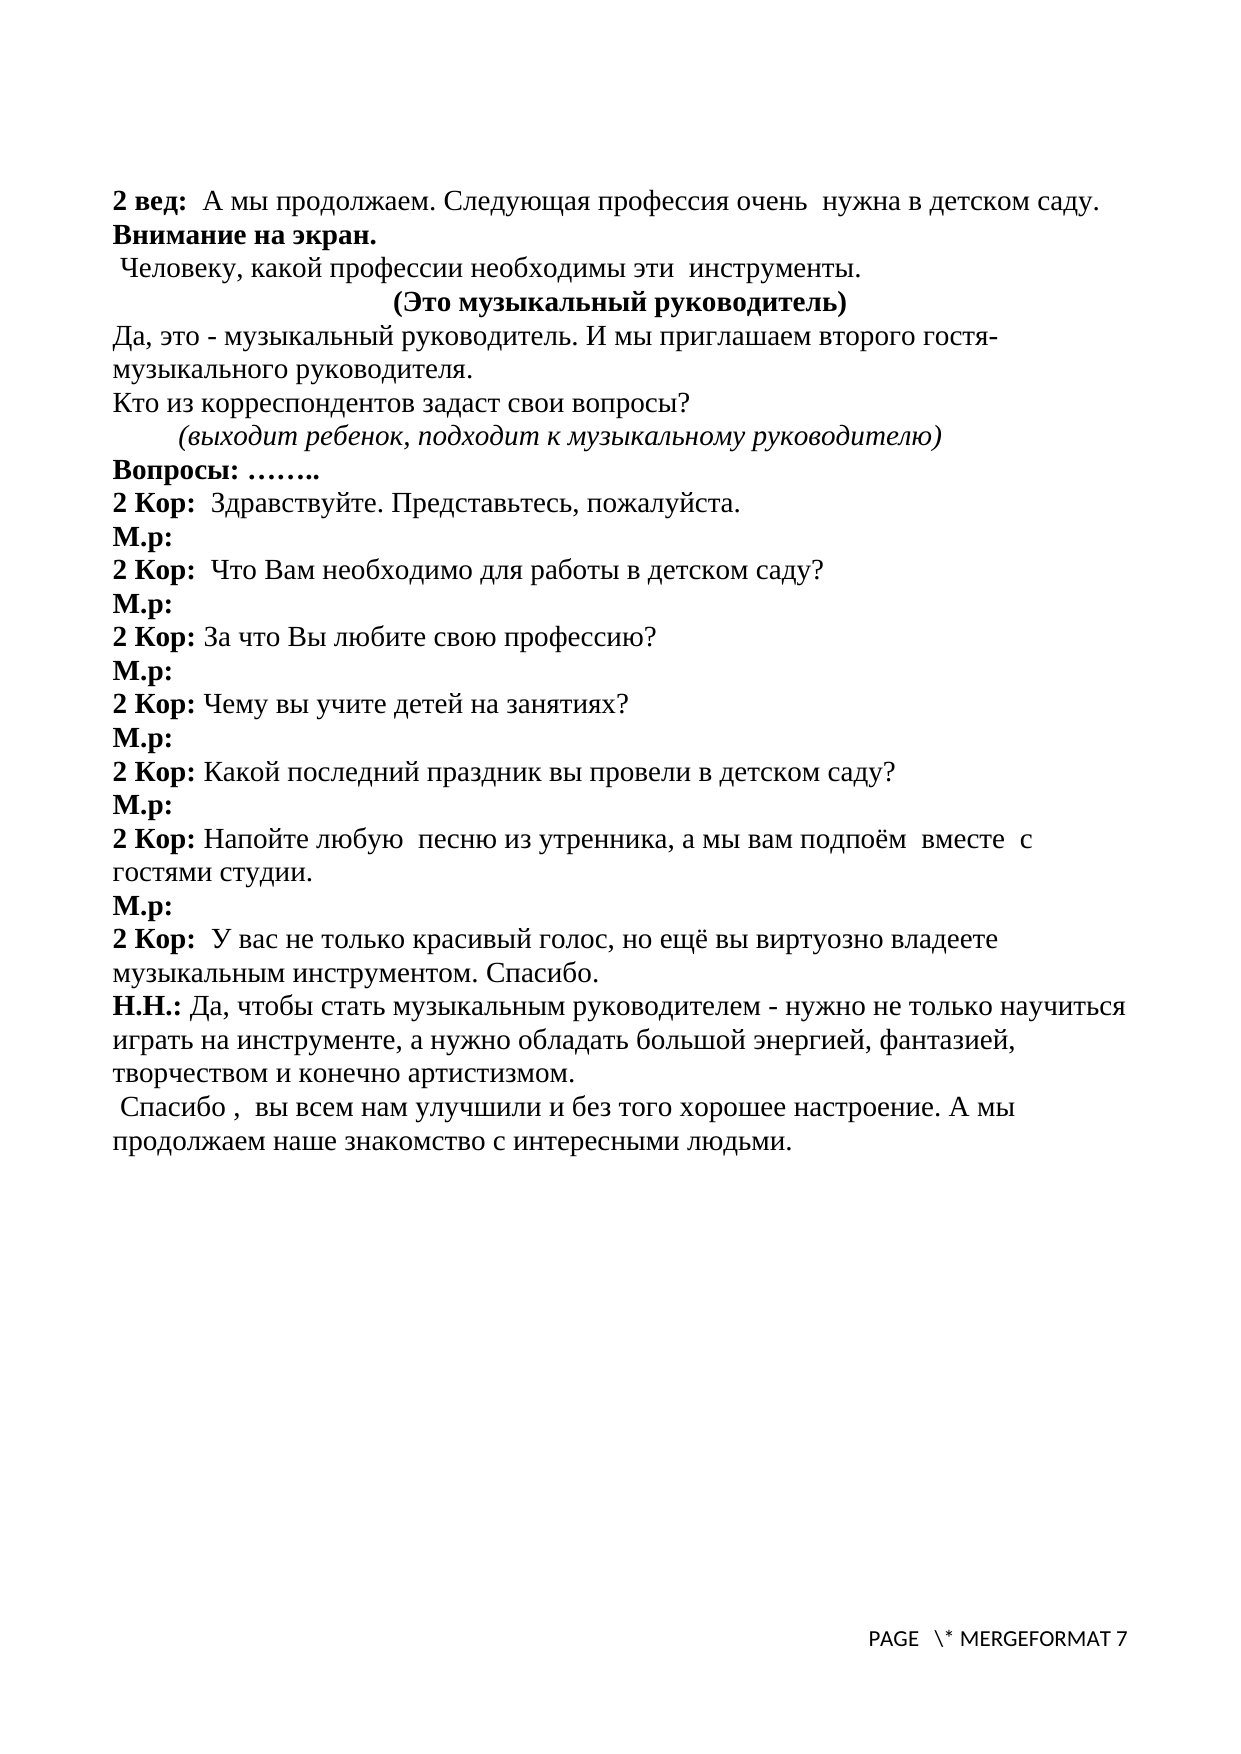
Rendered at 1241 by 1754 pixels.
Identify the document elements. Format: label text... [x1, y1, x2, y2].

text 2 Кор: Какой последний праздник вы провели в детском саду? [112, 754, 1128, 787]
text 2 Кор: За что Вы любите свою профессию? [112, 619, 1128, 653]
text М.р: [112, 653, 1128, 687]
text 2 Кор: У вас не только красивый голос, но ещё вы виртуозно владеете музыкальным инструментом. Спасибо. [112, 921, 1128, 988]
text Человеку, какой профессии необходимы эти инструменты. [112, 251, 1128, 284]
text Спасибо , вы всем нам улучшили и без того хорошее настроение. А мы продолжаем наше знакомство с интересными людьми. [112, 1089, 1128, 1156]
text М.р: [112, 787, 1128, 821]
text М.р: [112, 720, 1128, 754]
text 2 Кор: Здравствуйте. Представьтесь, пожалуйста. [112, 485, 1128, 519]
text М.р: [112, 888, 1128, 921]
text (выходит ребенок, подходит к музыкальному руководителю) [112, 418, 1128, 452]
text 2 Кор: Что Вам необходимо для работы в детском саду? [112, 552, 1128, 586]
text (Это музыкальный руководитель) [112, 284, 1128, 318]
text Кто из корреспондентов задаст свои вопросы? [112, 385, 1128, 418]
text Вопросы: …….. [112, 452, 1128, 485]
text 2 Кор: Напойте любую песню из утренника, а мы вам подпоём вместе с гостями студии. [112, 821, 1128, 888]
text Да, это - музыкальный руководитель. И мы приглашаем второго гостя- музыкального руководителя. [112, 318, 1128, 385]
text Н.Н.: Да, чтобы стать музыкальным руководителем - нужно не только научиться играть на инструменте, а нужно обладать большой энергией, фантазией, творчеством и конечно артистизмом. [112, 988, 1128, 1089]
text 2 Кор: Чему вы учите детей на занятиях? [112, 687, 1128, 720]
text М.р: [112, 586, 1128, 619]
text М.р: [112, 519, 1128, 552]
text 2 вед: А мы продолжаем. Следующая профессия очень нужна в детском саду. Внимание на экран. [112, 183, 1128, 251]
